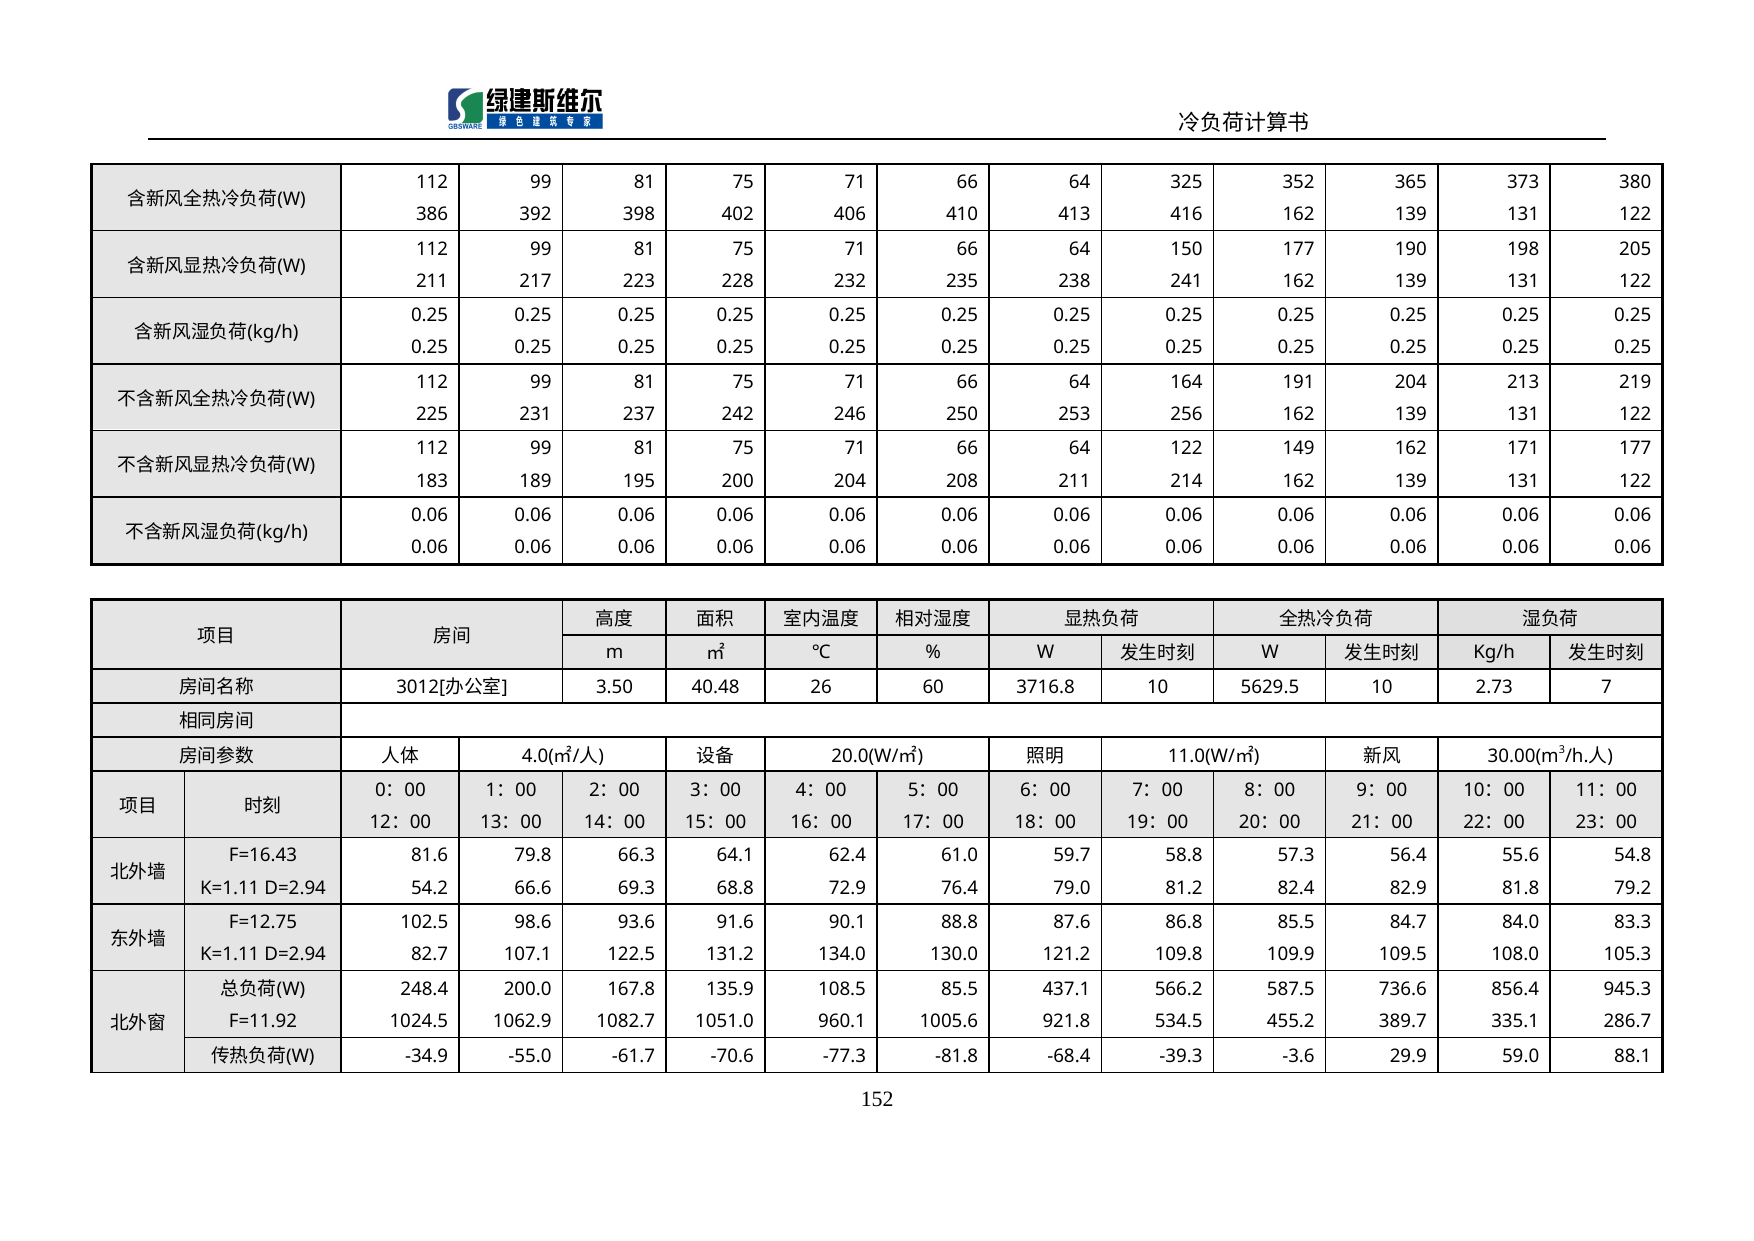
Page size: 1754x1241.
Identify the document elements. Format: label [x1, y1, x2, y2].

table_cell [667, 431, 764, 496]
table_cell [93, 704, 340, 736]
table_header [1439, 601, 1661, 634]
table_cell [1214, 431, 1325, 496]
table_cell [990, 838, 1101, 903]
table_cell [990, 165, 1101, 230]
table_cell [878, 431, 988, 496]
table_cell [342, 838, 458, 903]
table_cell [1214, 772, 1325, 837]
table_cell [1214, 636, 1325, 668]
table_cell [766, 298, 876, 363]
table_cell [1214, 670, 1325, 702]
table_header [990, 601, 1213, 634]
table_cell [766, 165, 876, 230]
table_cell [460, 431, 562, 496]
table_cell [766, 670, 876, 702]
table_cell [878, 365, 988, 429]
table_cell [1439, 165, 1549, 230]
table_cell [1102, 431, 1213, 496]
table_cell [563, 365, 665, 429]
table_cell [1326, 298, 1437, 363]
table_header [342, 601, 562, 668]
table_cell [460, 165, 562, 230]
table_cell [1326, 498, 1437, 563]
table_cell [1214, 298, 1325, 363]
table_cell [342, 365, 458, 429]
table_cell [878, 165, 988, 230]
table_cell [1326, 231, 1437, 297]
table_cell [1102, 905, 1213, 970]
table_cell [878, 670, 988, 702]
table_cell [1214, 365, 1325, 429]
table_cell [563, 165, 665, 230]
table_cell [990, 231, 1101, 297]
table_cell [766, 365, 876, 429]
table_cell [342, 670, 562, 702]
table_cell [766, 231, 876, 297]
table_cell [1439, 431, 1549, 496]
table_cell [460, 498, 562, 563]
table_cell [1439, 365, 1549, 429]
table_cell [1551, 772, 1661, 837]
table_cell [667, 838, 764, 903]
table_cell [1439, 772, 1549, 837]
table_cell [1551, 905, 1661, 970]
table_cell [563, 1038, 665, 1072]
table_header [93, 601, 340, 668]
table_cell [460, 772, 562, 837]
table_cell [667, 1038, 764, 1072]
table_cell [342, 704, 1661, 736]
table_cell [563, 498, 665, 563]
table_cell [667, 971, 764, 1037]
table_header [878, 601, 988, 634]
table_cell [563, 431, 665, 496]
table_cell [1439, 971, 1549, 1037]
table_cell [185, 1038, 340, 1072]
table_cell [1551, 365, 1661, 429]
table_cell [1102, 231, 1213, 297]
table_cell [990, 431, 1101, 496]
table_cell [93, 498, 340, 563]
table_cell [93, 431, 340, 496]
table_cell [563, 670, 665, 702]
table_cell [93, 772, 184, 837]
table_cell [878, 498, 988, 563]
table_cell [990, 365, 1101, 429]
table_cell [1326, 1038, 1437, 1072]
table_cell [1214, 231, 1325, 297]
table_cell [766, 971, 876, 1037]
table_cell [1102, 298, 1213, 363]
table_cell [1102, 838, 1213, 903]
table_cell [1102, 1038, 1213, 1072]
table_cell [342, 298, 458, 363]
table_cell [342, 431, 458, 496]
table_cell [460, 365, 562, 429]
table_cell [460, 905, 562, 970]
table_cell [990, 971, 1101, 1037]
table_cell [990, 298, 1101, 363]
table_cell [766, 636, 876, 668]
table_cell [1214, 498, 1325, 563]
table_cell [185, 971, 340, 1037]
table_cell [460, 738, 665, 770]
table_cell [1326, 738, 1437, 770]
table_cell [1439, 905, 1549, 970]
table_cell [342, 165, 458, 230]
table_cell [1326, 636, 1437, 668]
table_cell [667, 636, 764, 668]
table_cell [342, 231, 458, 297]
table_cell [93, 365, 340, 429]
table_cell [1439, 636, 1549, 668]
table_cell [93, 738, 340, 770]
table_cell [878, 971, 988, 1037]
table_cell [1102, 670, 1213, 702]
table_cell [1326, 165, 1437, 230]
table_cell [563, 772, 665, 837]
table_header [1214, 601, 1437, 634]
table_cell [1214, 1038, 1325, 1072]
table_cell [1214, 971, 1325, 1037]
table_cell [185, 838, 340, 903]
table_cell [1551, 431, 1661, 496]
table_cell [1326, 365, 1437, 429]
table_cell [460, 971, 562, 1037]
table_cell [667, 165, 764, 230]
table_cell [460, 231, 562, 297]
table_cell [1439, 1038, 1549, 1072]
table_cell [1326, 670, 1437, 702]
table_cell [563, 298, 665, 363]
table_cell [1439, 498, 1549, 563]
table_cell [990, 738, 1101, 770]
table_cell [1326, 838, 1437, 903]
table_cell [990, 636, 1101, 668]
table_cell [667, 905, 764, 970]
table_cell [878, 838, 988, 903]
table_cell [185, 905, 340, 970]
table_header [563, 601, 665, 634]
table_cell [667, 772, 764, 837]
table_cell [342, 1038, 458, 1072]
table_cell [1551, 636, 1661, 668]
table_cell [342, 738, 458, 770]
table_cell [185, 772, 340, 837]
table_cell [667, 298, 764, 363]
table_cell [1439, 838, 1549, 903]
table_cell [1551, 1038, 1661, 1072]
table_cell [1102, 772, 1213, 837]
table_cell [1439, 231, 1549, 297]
picture [444, 88, 604, 130]
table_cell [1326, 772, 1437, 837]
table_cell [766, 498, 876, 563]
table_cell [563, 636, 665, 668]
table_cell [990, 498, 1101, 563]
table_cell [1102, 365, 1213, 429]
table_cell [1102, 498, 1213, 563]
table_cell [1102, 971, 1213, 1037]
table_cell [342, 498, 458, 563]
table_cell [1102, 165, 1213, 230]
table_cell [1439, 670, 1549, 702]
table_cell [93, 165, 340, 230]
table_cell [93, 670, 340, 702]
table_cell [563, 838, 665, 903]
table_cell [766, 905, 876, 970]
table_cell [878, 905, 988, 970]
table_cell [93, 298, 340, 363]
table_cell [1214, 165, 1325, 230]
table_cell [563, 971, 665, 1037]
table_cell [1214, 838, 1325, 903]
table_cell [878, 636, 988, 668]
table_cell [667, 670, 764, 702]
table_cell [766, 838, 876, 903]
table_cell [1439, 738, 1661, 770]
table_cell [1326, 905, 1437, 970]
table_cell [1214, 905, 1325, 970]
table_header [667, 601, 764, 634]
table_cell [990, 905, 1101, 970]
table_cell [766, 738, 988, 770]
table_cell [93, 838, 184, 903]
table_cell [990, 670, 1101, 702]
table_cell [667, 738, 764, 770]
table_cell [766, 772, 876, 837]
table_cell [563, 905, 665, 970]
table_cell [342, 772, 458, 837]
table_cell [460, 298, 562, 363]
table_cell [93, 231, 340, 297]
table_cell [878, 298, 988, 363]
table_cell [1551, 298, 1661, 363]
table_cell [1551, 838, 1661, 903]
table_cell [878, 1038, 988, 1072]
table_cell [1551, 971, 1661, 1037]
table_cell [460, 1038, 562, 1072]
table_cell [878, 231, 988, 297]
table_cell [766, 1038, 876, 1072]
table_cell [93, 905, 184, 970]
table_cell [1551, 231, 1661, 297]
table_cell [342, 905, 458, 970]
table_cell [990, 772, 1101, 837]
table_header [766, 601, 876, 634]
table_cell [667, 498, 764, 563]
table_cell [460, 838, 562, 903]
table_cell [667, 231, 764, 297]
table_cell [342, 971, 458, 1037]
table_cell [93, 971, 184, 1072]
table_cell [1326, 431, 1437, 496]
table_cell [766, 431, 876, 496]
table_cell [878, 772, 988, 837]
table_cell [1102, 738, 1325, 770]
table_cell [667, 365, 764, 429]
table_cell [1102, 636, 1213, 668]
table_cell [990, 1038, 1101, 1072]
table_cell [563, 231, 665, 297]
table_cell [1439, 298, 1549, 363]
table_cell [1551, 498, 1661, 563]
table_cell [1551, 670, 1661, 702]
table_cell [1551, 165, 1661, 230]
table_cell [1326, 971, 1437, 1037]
